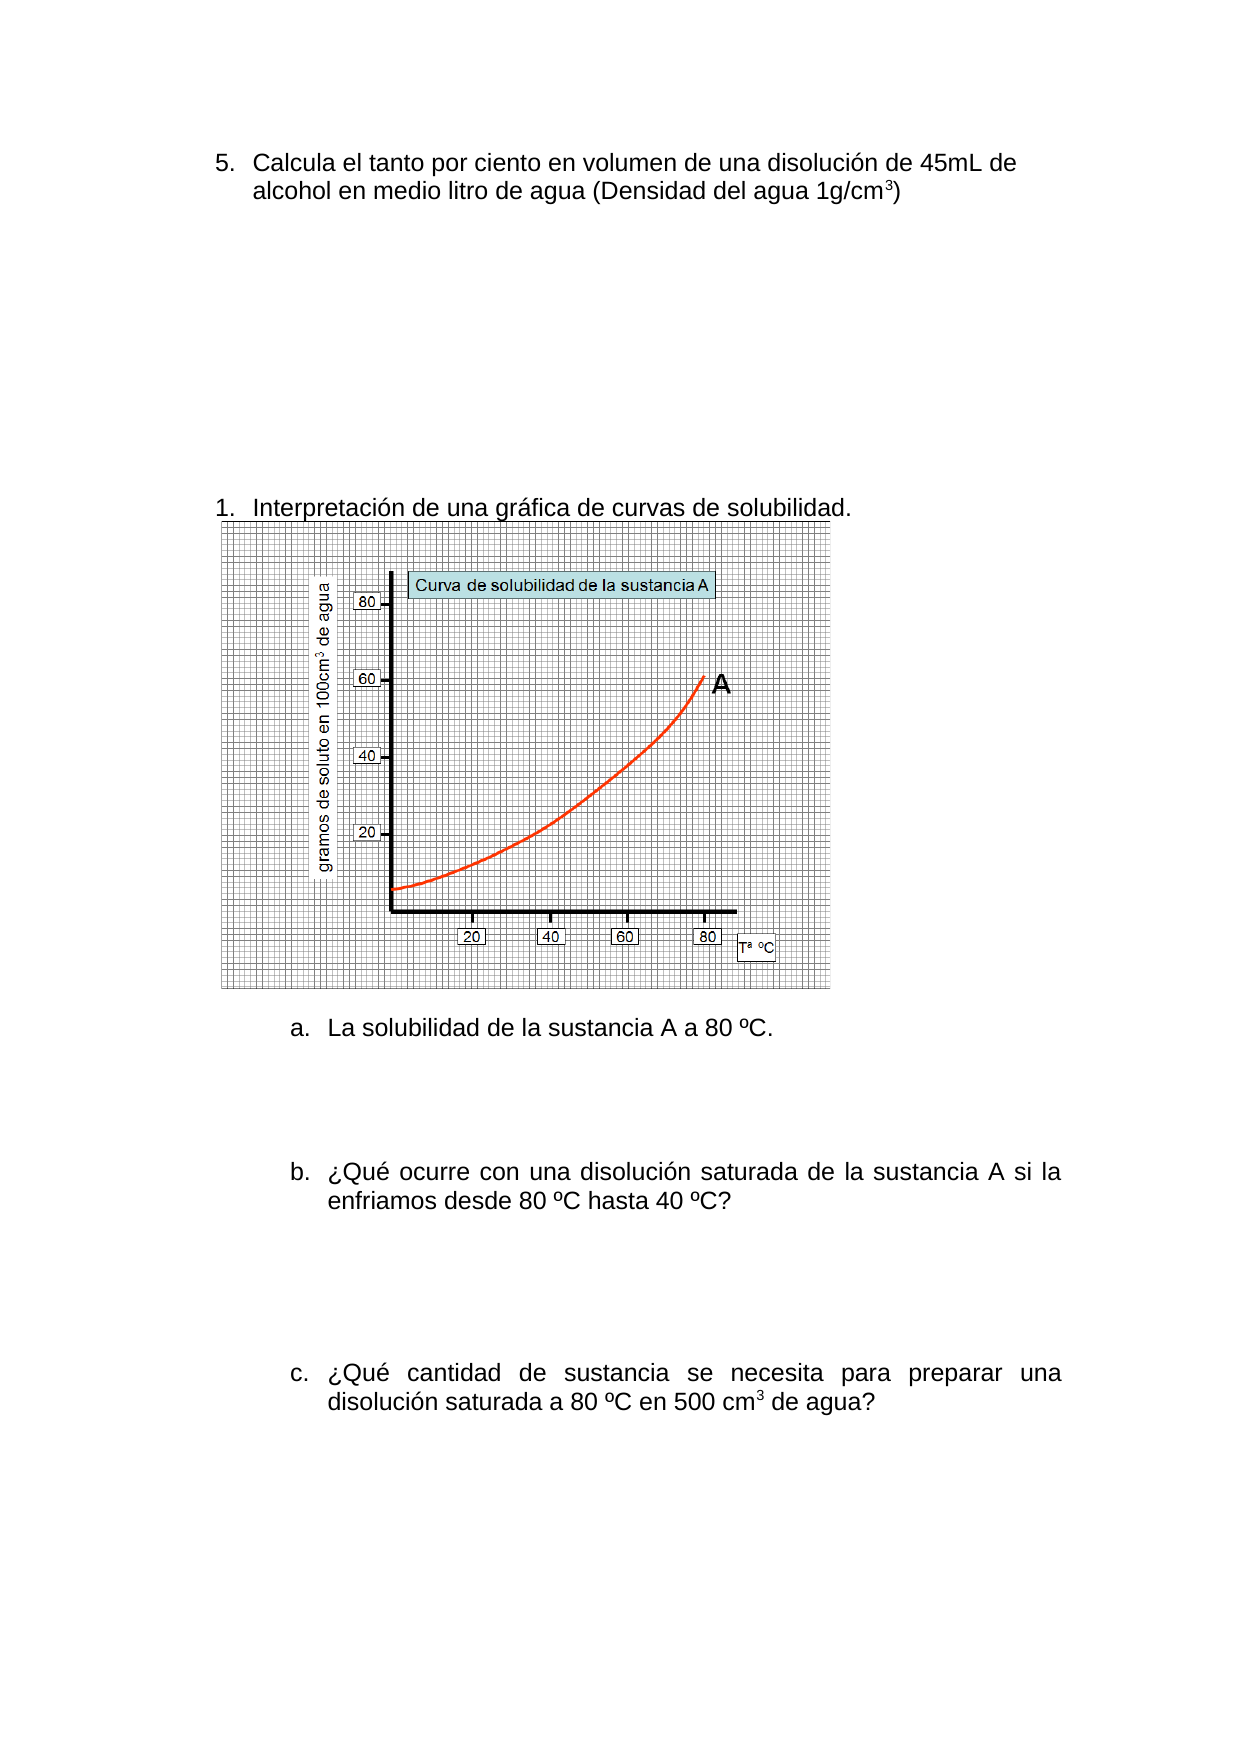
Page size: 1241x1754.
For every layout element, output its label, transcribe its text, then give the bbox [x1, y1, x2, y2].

list Interpretación de una gráfica de curvas de solubilidad. [215, 493, 1063, 521]
list ¿Qué cantidad de sustancia se necesita para preparar una disolución saturada a en 500 cm3 de agua? [290, 1358, 1063, 1416]
list La solubilidad de la sustancia A a . [290, 1013, 1063, 1042]
list ¿Qué ocurre con una disolución saturada de la sustancia A si la enfriamos desde hasta ? [290, 1157, 1063, 1214]
list Calcula el tanto por ciento en volumen de una disolución de 45mL de alcohol en medio litro de agua (Densidad del agua 1g/cm3) [215, 148, 1063, 205]
picture [221, 521, 830, 989]
